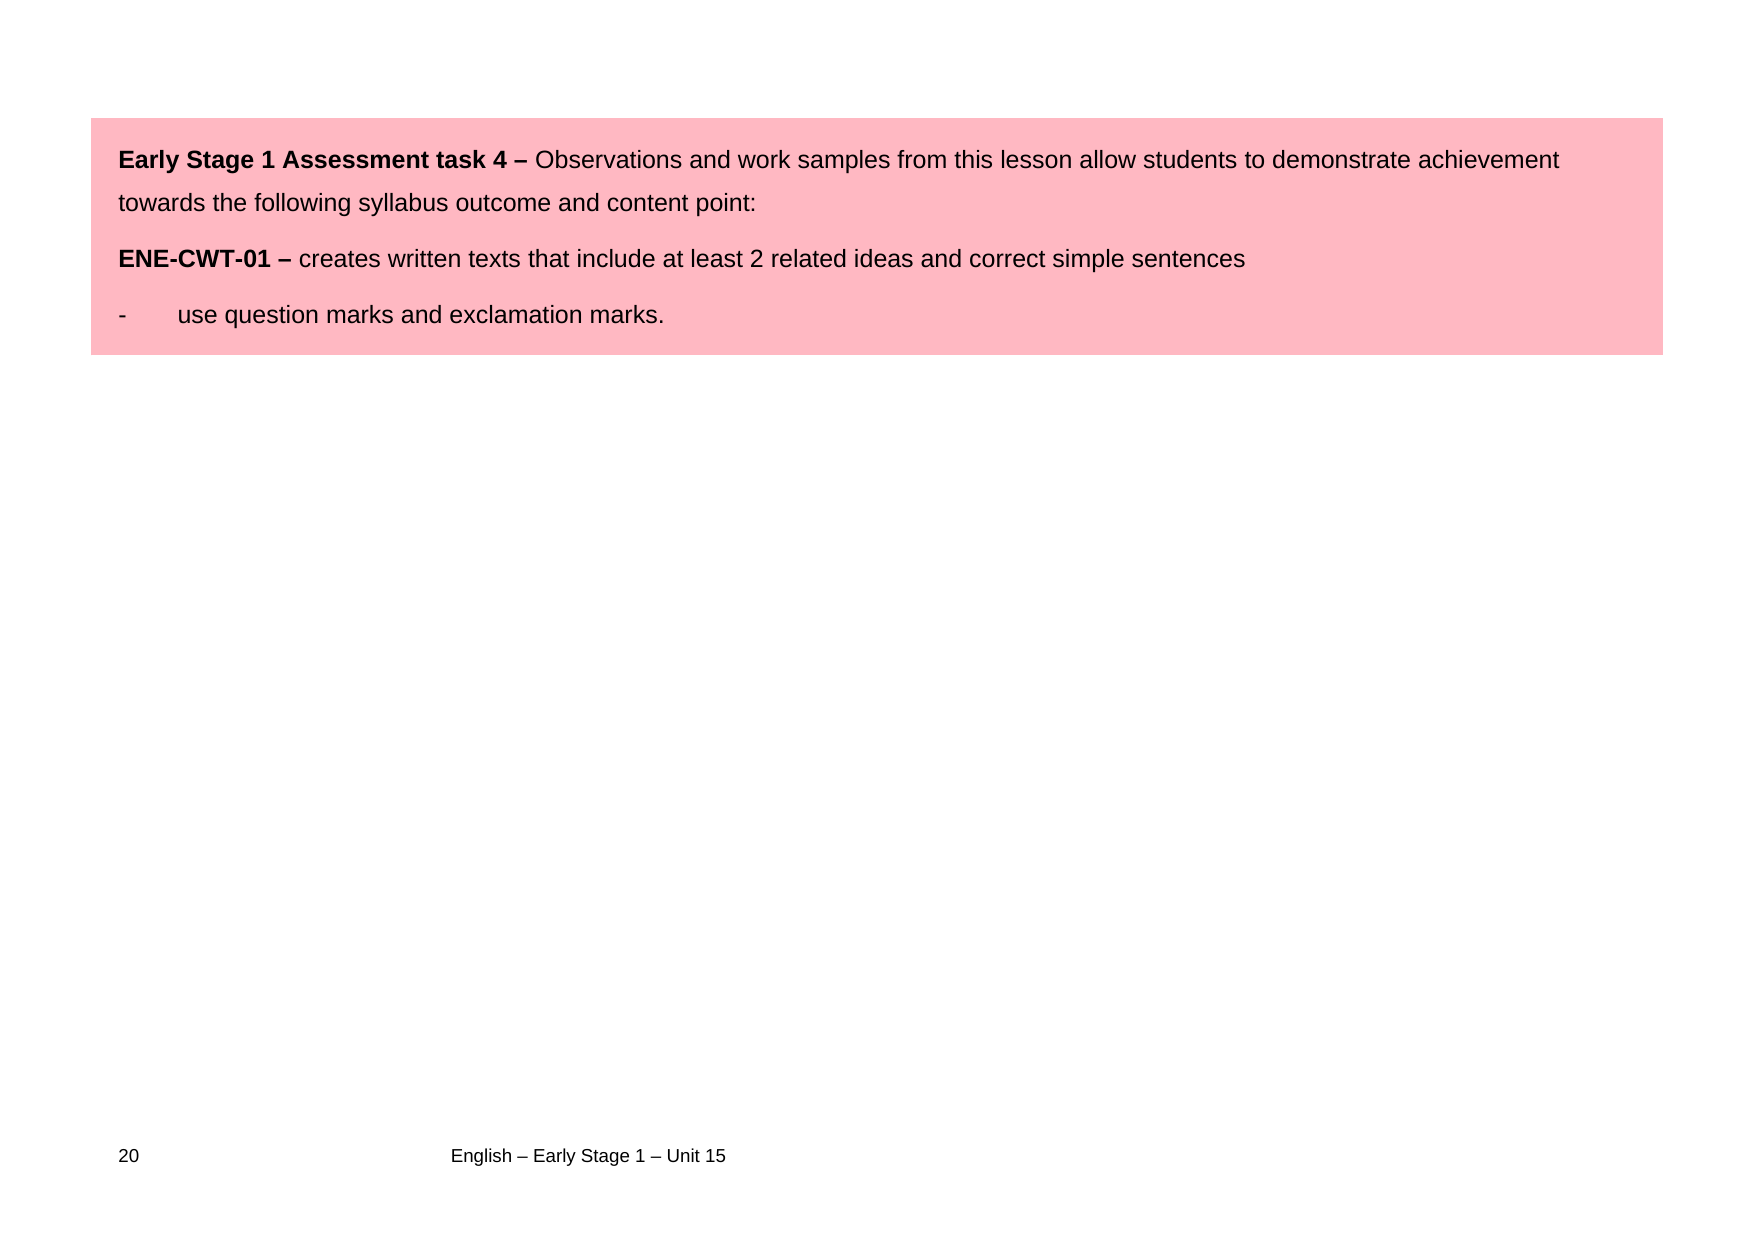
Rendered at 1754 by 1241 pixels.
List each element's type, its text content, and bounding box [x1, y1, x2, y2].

text Early Stage 1 Assessment task 4 – Observations and work samples from this lesson allow students to demonstrate achievement towards the following syllabus outcome and content point: [97, 124, 1657, 217]
list use question marks and exclamation marks. [97, 272, 1657, 349]
text ENE-CWT-01 – creates written texts that include at least 2 related ideas and correct simple sentences [97, 217, 1657, 272]
